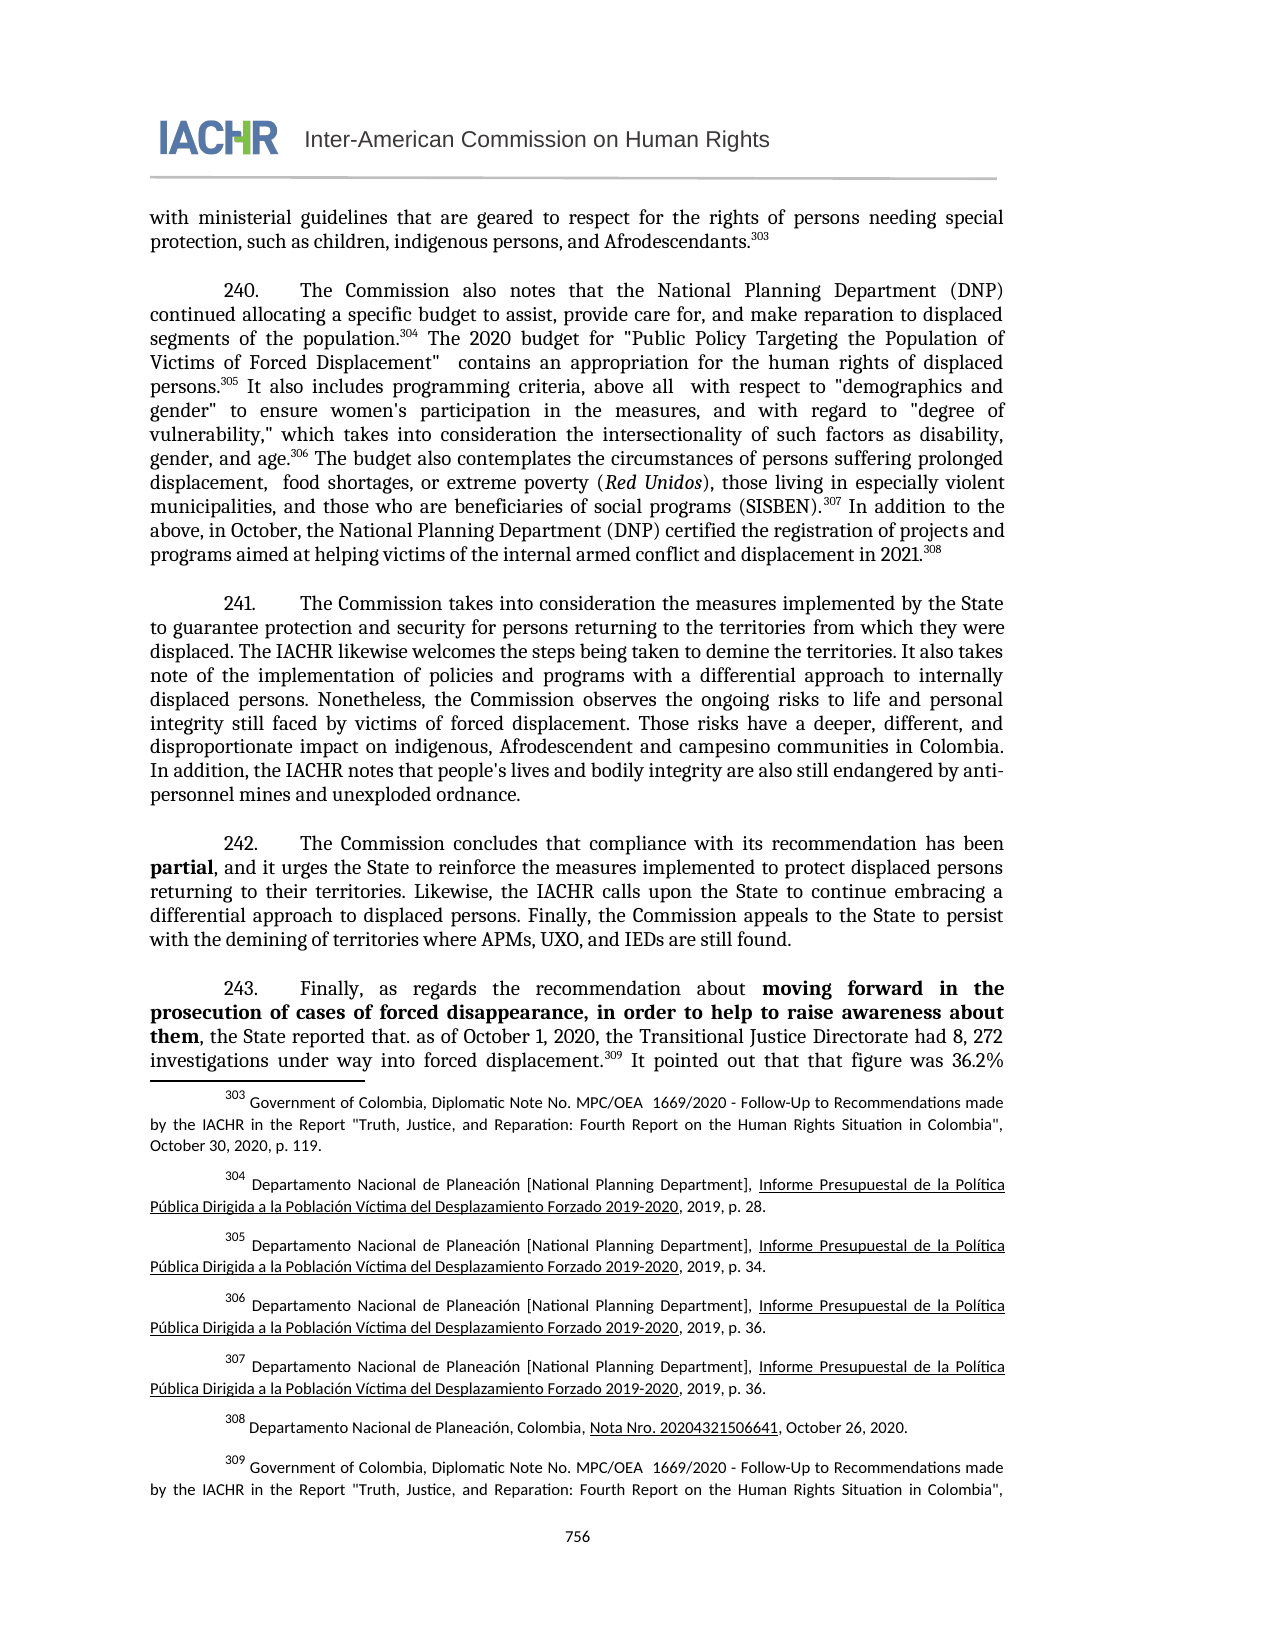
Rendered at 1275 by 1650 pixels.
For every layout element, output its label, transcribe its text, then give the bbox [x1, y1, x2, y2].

list The Commission concludes that compliance with its recommendation has been partial, and it urges the State to reinforce the measures implemented to protect displaced persons returning to their territories. Likewise, the IACHR calls upon the State to continue embracing a differential approach to displaced persons. Finally, the Commission appeals to the State to persist with the demining of territories where APMs, UXO, and IEDs are still found. [150, 832, 1005, 952]
list With respect to application of a differential approach in prevention and protection policies for displaced persons, the State told the IACHR that the prevention measures adopted by the Ministry of National Defense targeted the population as a whole, so that "no differential approach is discernible." The State did, however, explain that the military and the police act in accordance with ministerial guidelines that are geared to respect for the rights of persons needing special protection, such as children, indigenous persons, and Afrodescendants. [150, 206, 1005, 254]
list The Commission also notes that the National Planning Department (DNP) continued allocating a specific budget to assist, provide care for, and make reparation to displaced segments of the population. The 2020 budget for "Public Policy Targeting the Population of Victims of Forced Displacement" contains an appropriation for the human rights of displaced persons. It also includes programming criteria, above all with respect to "demographics and gender" to ensure women's participation in the measures, and with regard to "degree of vulnerability," which takes into consideration the intersectionality of such factors as disability, gender, and age. The budget also contemplates the circumstances of persons suffering prolonged displacement, food shortages, or extreme poverty (Red Unidos), those living in especially violent municipalities, and those who are beneficiaries of social programs (SISBEN). In addition to the above, in October, the National Planning Department (DNP) certified the registration of projects and programs aimed at helping victims of the internal armed conflict and displacement in 2021. [150, 279, 1005, 566]
picture [150, 110, 283, 166]
list The Commission takes into consideration the measures implemented by the State to guarantee protection and security for persons returning to the territories from which they were displaced. The IACHR likewise welcomes the steps being taken to demine the territories. It also takes note of the implementation of policies and programs with a differential approach to internally displaced persons. Nonetheless, the Commission observes the ongoing risks to life and personal integrity still faced by victims of forced displacement. Those risks have a deeper, different, and disproportionate impact on indigenous, Afrodescendent and campesino communities in Colombia. In addition, the IACHR notes that people's lives and bodily integrity are also still endangered by anti-personnel mines and unexploded ordnance. [150, 591, 1005, 807]
list Finally, as regards the recommendation about moving forward in the prosecution of cases of forced disappearance, in order to help to raise awareness about them, the State reported that. as of October 1, 2020, the Transitional Justice Directorate had 8, 272 investigations under way into forced displacement. It pointed out that that figure was 36.2% below the number of investigations in 2017. It added that those investigations are spread over 73 public prosecutor's offices in 14 headquarters where the Directorate operates, classified for the most part by armed actor and specific region. [150, 977, 1005, 1073]
